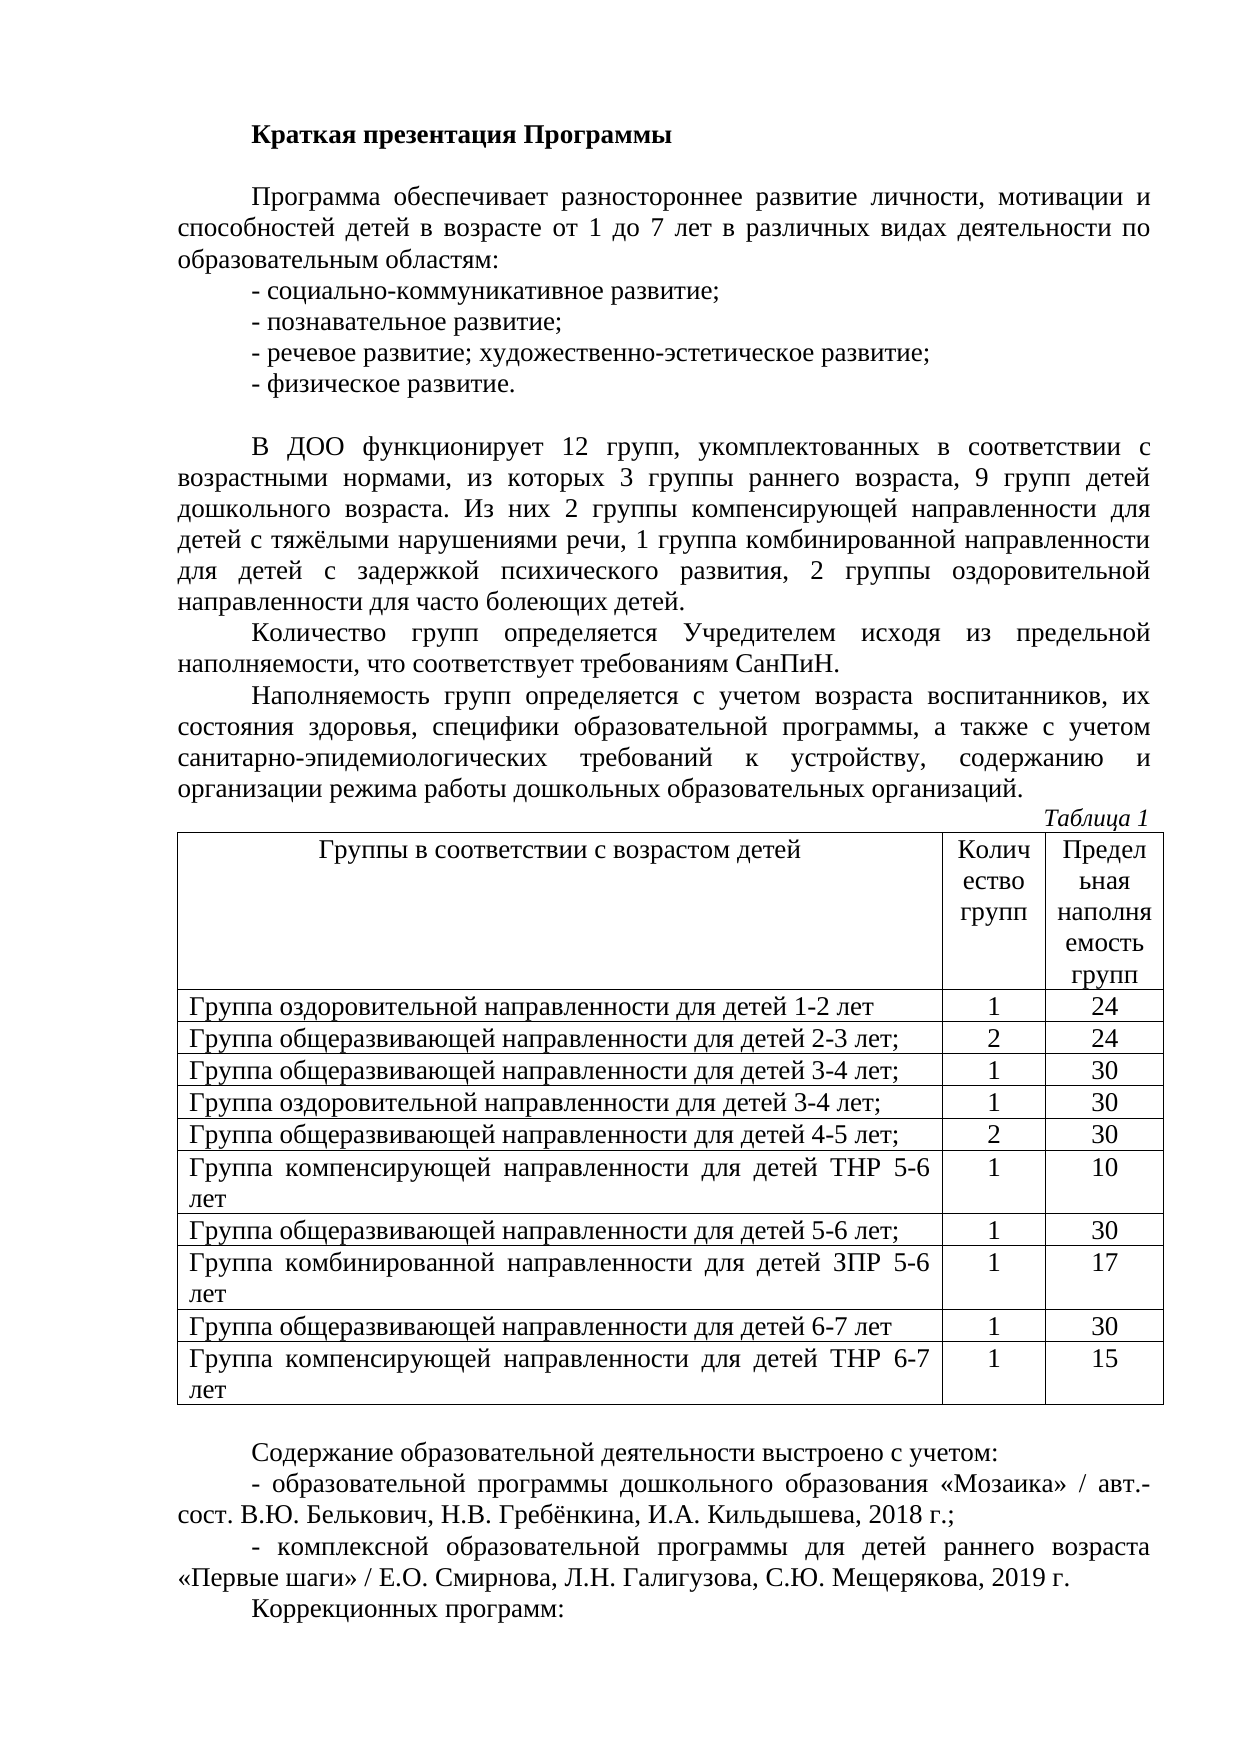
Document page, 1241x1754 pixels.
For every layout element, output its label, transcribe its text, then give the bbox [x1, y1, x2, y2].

table_cell 2 [943, 1022, 1045, 1053]
table_cell 1 [943, 1310, 1045, 1341]
table_cell Группа компенсирующей направленности для детей ТНР 5-6 лет [178, 1151, 942, 1213]
table_cell 24 [1046, 1022, 1163, 1053]
table_cell Группа компенсирующей направленности для детей ТНР 6-7 лет [178, 1342, 942, 1404]
table_cell Группа оздоровительной направленности для детей 3-4 лет; [178, 1086, 942, 1118]
table_cell 30 [1046, 1086, 1163, 1118]
table_cell 1 [943, 1086, 1045, 1118]
table_cell 15 [1046, 1342, 1163, 1404]
table_header Предельная наполняемость групп [1046, 833, 1163, 989]
table_cell Группа общеразвивающей направленности для детей 2-3 лет; [178, 1022, 942, 1053]
table_cell 1 [943, 990, 1045, 1021]
table_cell Группа общеразвивающей направленности для детей 4-5 лет; [178, 1119, 942, 1150]
text Наполняемость групп определяется с учетом возраста воспитанников, их состояния здоровья, специфики образовательной программы, а также с учетом санитарно-эпидемиологических требований к устройству, содержанию и организации режима работы дошкольных образовательных организаций. [177, 679, 1152, 803]
table_cell 30 [1046, 1119, 1163, 1150]
text - познавательное развитие; [177, 305, 1152, 336]
text - речевое развитие; художественно-эстетическое развитие; [177, 336, 1152, 367]
text Содержание образовательной деятельности выстроено с учетом: [177, 1436, 1152, 1467]
table_cell 2 [943, 1119, 1045, 1150]
table_cell Группа общеразвивающей направленности для детей 5-6 лет; [178, 1214, 942, 1245]
table_header Группы в соответствии с возрастом детей [178, 833, 942, 989]
table_cell 30 [1046, 1054, 1163, 1085]
table_cell 30 [1046, 1310, 1163, 1341]
text - образовательной программы дошкольного образования «Мозаика» / авт.-сост. В.Ю. Белькович, Н.В. Гребёнкина, И.А. Кильдышева, 2018 г.; [177, 1467, 1152, 1530]
text Количество групп определяется Учредителем исходя из предельной наполняемости, что соответствует требованиям СанПиН. [177, 616, 1152, 679]
table_cell 30 [1046, 1214, 1163, 1245]
text Программа обеспечивает разностороннее развитие личности, мотивации и способностей детей в возрасте от 1 до 7 лет в различных видах деятельности по образовательным областям: [177, 180, 1152, 274]
table_cell Группа общеразвивающей направленности для детей 3-4 лет; [178, 1054, 942, 1085]
text В ДОО функционирует 12 групп, укомплектованных в соответствии с возрастными нормами, из которых 3 группы раннего возраста, 9 групп детей дошкольного возраста. Из них 2 группы компенсирующей направленности для детей с тяжёлыми нарушениями речи, 1 группа комбинированной направленности для детей с задержкой психического развития, 2 группы оздоровительной направленности для часто болеющих детей. [177, 429, 1152, 616]
table_cell 1 [943, 1246, 1045, 1309]
text - комплексной образовательной программы для детей раннего возраста «Первые шаги» / Е.О. Смирнова, Л.Н. Галигузова, С.Ю. Мещерякова, 2019 г. [177, 1530, 1152, 1592]
text - физическое развитие. [177, 367, 1152, 398]
table_cell 1 [943, 1054, 1045, 1085]
table_cell Группа комбинированной направленности для детей ЗПР 5-6 лет [178, 1246, 942, 1309]
table_cell 17 [1046, 1246, 1163, 1309]
table_cell Группа общеразвивающей направленности для детей 6-7 лет [178, 1310, 942, 1341]
table_cell 10 [1046, 1151, 1163, 1213]
text Краткая презентация Программы [177, 118, 1152, 149]
text Коррекционных программ: [177, 1592, 1152, 1623]
table_cell 24 [1046, 990, 1163, 1021]
text Таблица 1 [177, 803, 1152, 832]
table_cell 1 [943, 1151, 1045, 1213]
text - социально-коммуникативное развитие; [177, 274, 1152, 305]
table_header Количество групп [943, 833, 1045, 989]
table_cell Группа оздоровительной направленности для детей 1-2 лет [178, 990, 942, 1021]
table_cell 1 [943, 1214, 1045, 1245]
table_cell 1 [943, 1342, 1045, 1404]
